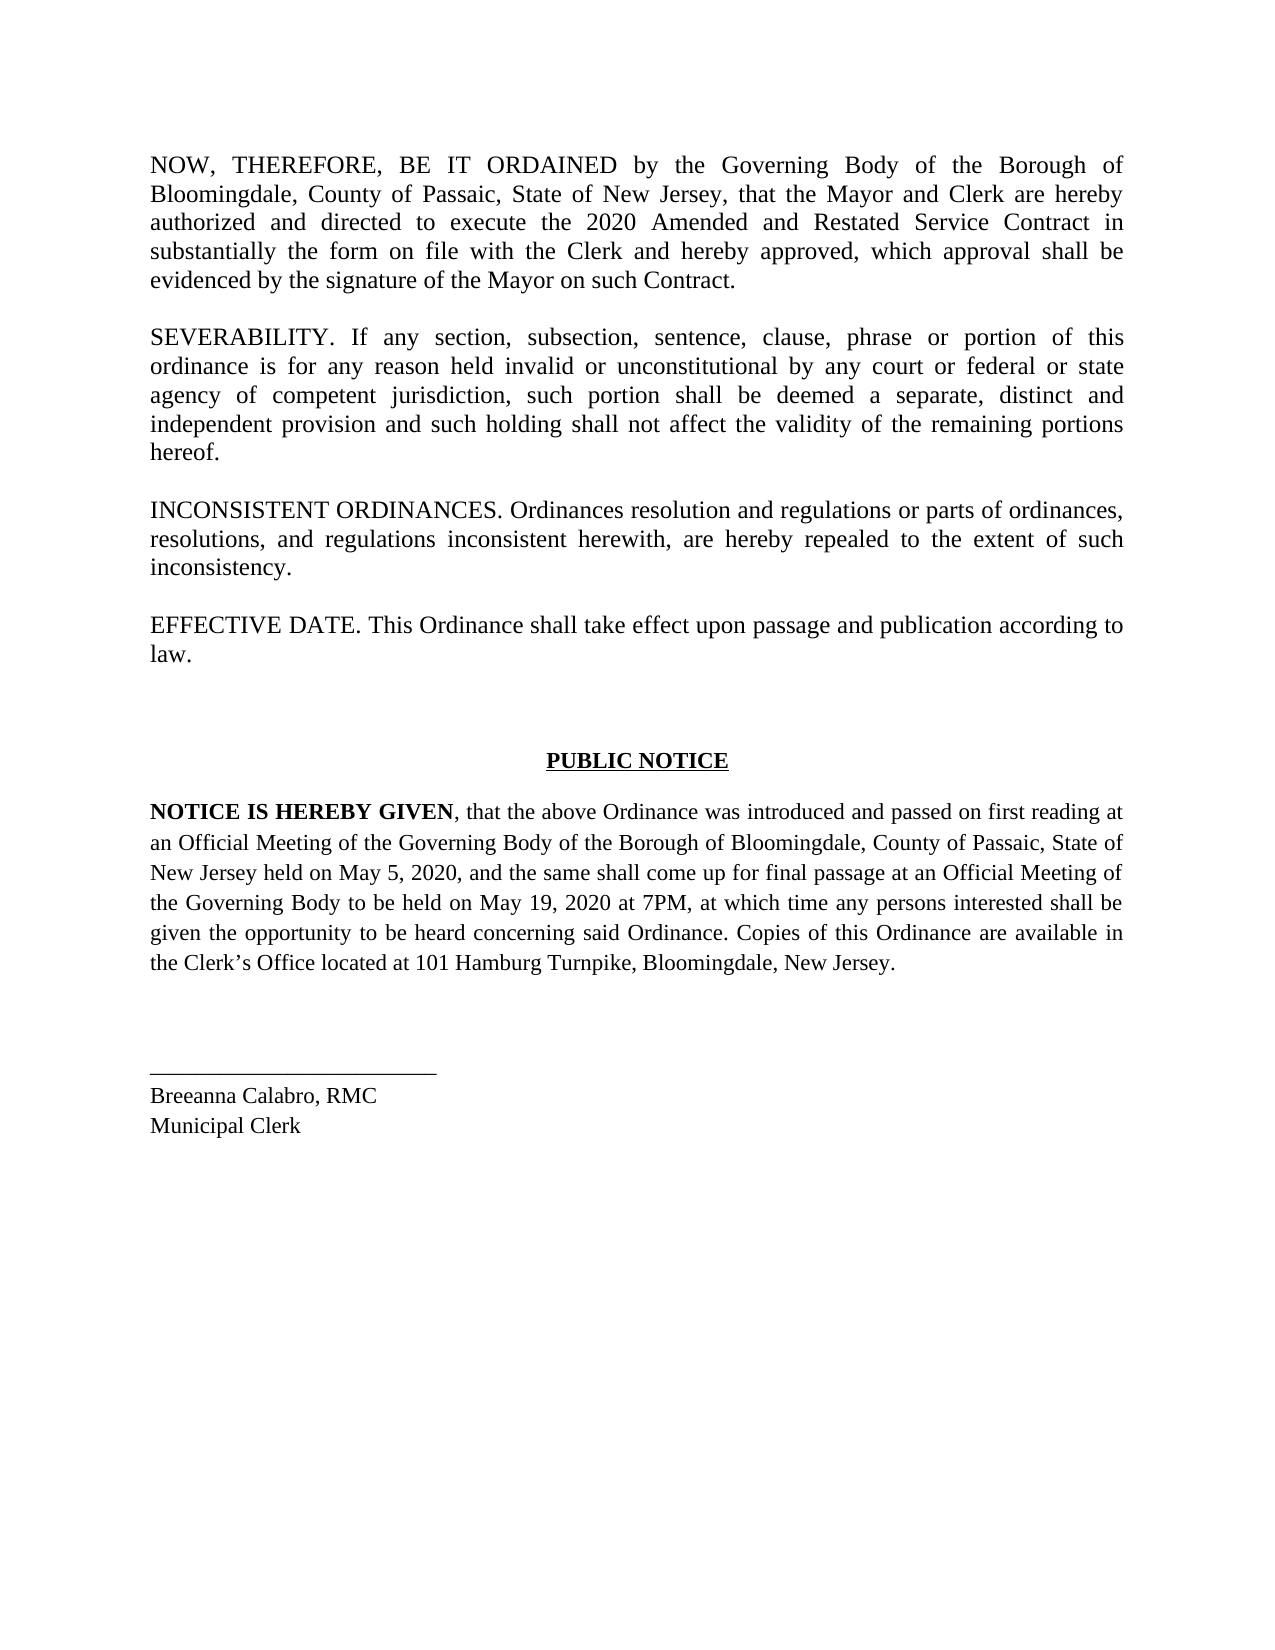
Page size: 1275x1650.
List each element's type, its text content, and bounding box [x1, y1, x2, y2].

text SEVERABILITY. If any section, subsection, sentence, clause, phrase or portion of this ordinance is for any reason held invalid or unconstitutional by any court or federal or state agency of competent jurisdiction, such portion shall be deemed a separate, distinct and independent provision and such holding shall not affect the validity of the remaining portions hereof. [150, 322, 1125, 466]
text EFFECTIVE DATE. This Ordinance shall take effect upon passage and publication according to law. [150, 610, 1125, 667]
text PUBLIC NOTICE [150, 747, 1125, 774]
text INCONSISTENT ORDINANCES. Ordinances resolution and regulations or parts of ordinances, resolutions, and regulations inconsistent herewith, are hereby repealed to the extent of such inconsistency. [150, 495, 1125, 581]
text _________________________ Breeanna Calabro, RMC Municipal Clerk [150, 1051, 1125, 1138]
text NOW, THEREFORE, BE IT ORDAINED by the Governing Body of the Borough of Bloomingdale, County of Passaic, State of New Jersey, that the Mayor and Clerk are hereby authorized and directed to execute the 2020 Amended and Restated Service Contract in substantially the form on file with the Clerk and hereby approved, which approval shall be evidenced by the signature of the Mayor on such Contract. [150, 150, 1125, 294]
text NOTICE IS HEREBY GIVEN, that the above Ordinance was introduced and passed on first reading at an Official Meeting of the Governing Body of the Borough of Bloomingdale, County of Passaic, State of New Jersey held on May 5, 2020, and the same shall come up for final passage at an Official Meeting of the Governing Body to be held on May 19, 2020 at 7PM, at which time any persons interested shall be given the opportunity to be heard concerning said Ordinance. Copies of this Ordinance are available in the Clerk’s Office located at 101 Hamburg Turnpike, Bloomingdale, New Jersey. [150, 798, 1125, 976]
